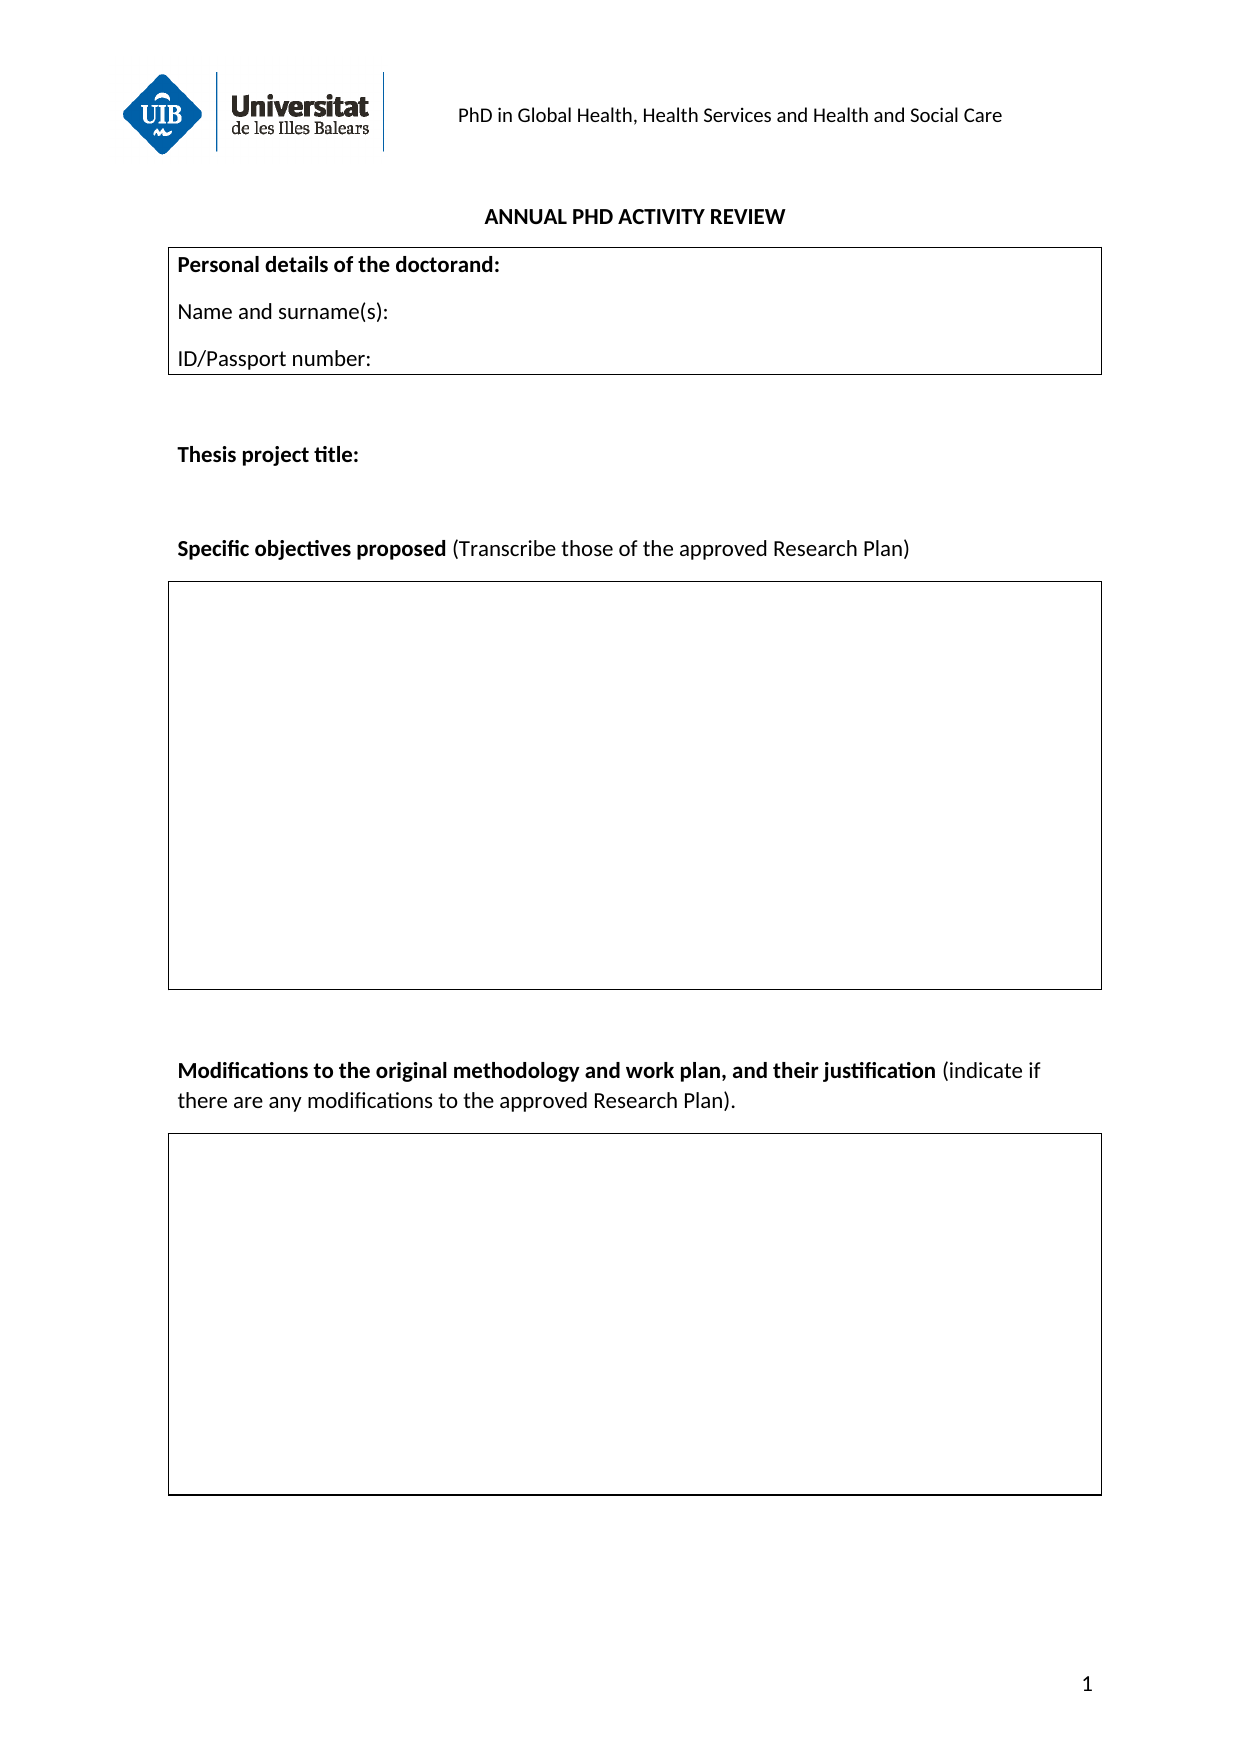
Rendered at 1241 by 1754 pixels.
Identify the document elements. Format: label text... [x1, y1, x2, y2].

text Specific objectives proposed (Transcribe those of the approved Research Plan) [177, 534, 1093, 562]
text Thesis project title: [177, 441, 1093, 468]
text Name and surname(s): [169, 294, 1101, 325]
text ANNUAL PHD ACTIVITY REVIEW [177, 202, 1093, 230]
text Personal details of the doctorand: [169, 248, 1101, 278]
text Modifications to the original methodology and work plan, and their justification (indicate if there are any modifications to the approved Research Plan). [177, 1056, 1093, 1114]
text ID/Passport number: [169, 341, 1101, 374]
